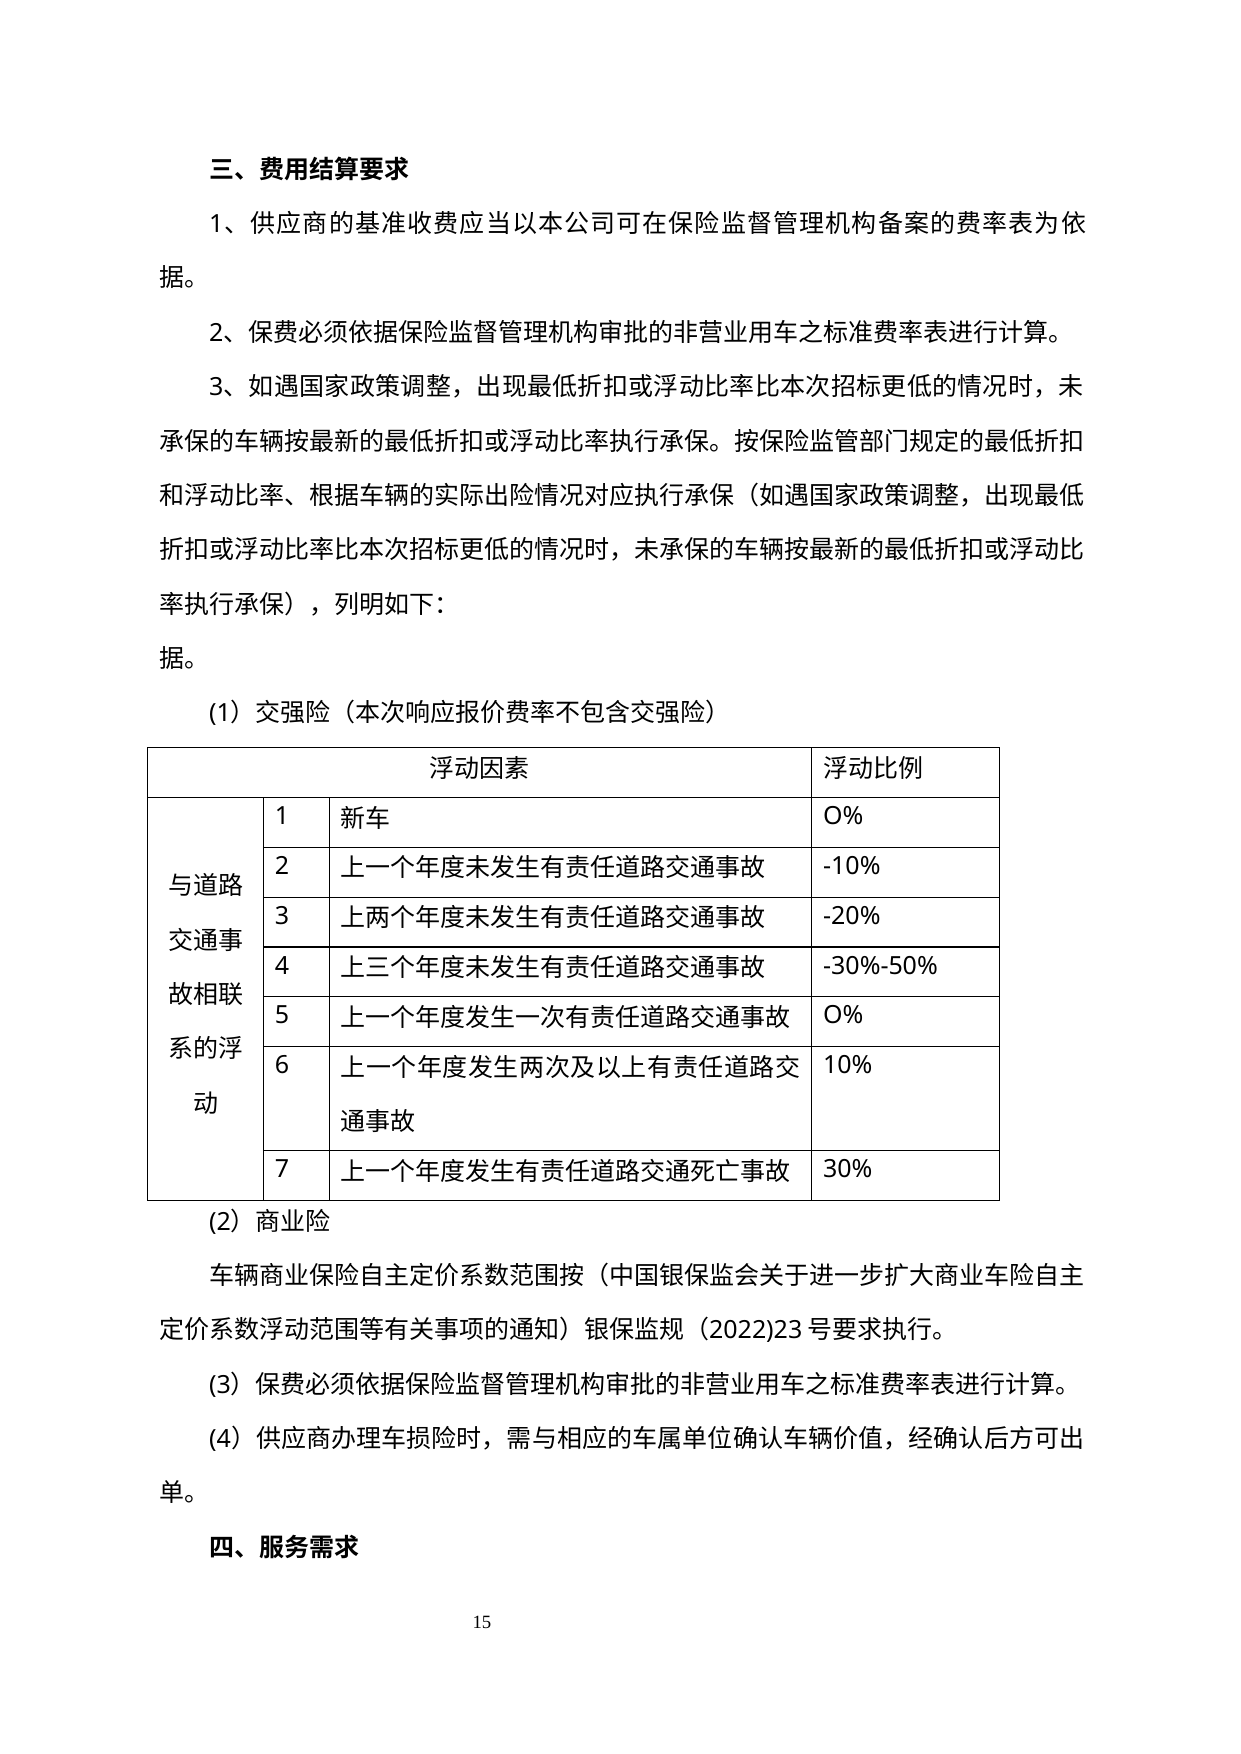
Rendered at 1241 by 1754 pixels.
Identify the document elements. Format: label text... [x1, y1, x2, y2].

table_cell 上三个年度未发生有责任道路交通事故 [330, 948, 811, 996]
text 四、服务需求 [159, 1527, 1086, 1563]
text 车辆商业保险自主定价系数范围按（中国银保监会关于进一步扩大商业车险自主定价系数浮动范围等有关事项的通知）银保监规（2022)23号要求执行。 [159, 1255, 1086, 1346]
table_cell O% [812, 997, 999, 1046]
table_cell 上一个年度发生一次有责任道路交通事故 [330, 997, 811, 1046]
table_cell 与道路交通事故相联系的浮动 [148, 798, 263, 1200]
table_cell 新车 [330, 798, 811, 847]
table_cell -10% [812, 848, 999, 897]
table_cell 2 [264, 848, 329, 897]
table_cell 5 [264, 997, 329, 1046]
text (3）保费必须依据保险监督管理机构审批的非营业用车之标准费率表进行计算。 [159, 1364, 1086, 1400]
table_header 浮动比例 [812, 748, 999, 797]
text (1）交强险（本次响应报价费率不包含交强险） [159, 693, 1086, 729]
table_cell 4 [264, 948, 329, 996]
table_header 浮动因素 [148, 748, 811, 797]
text 2、保费必须依据保险监督管理机构审批的非营业用车之标准费率表进行计算。 [159, 312, 1086, 348]
table_cell 上两个年度未发生有责任道路交通事故 [330, 898, 811, 946]
text 3、如遇国家政策调整，出现最低折扣或浮动比率比本次招标更低的情况时，未承保的车辆按最新的最低折扣或浮动比率执行承保。按保险监管部门规定的最低折扣和浮动比率、根据车辆的实际出险情况对应执行承保（如遇国家政策调整，出现最低折扣或浮动比率比本次招标更低的情况时，未承保的车辆按最新的最低折扣或浮动比率执行承保），列明如下： [159, 367, 1086, 620]
table_cell 30% [812, 1151, 999, 1200]
table_cell 上一个年度发生有责任道路交通死亡事故 [330, 1151, 811, 1200]
table_cell -30%-50% [812, 948, 999, 996]
table_cell 6 [264, 1047, 329, 1150]
text 据。 [159, 638, 1086, 675]
table_cell 7 [264, 1151, 329, 1200]
table_cell 上一个年度发生两次及以上有责任道路交通事故 [330, 1047, 811, 1150]
text 1、供应商的基准收费应当以本公司可在保险监督管理机构备案的费率表为依据。 [159, 203, 1086, 294]
table_cell -20% [812, 898, 999, 946]
table_cell 3 [264, 898, 329, 946]
list 费用结算要求 [159, 149, 1086, 185]
table_cell 上一个年度未发生有责任道路交通事故 [330, 848, 811, 897]
text (2）商业险 [159, 1201, 1086, 1237]
table_cell 1 [264, 798, 329, 847]
text (4）供应商办理车损险时，需与相应的车属单位确认车辆价值，经确认后方可出单。 [159, 1418, 1086, 1509]
table_cell 10% [812, 1047, 999, 1150]
table_cell O% [812, 798, 999, 847]
